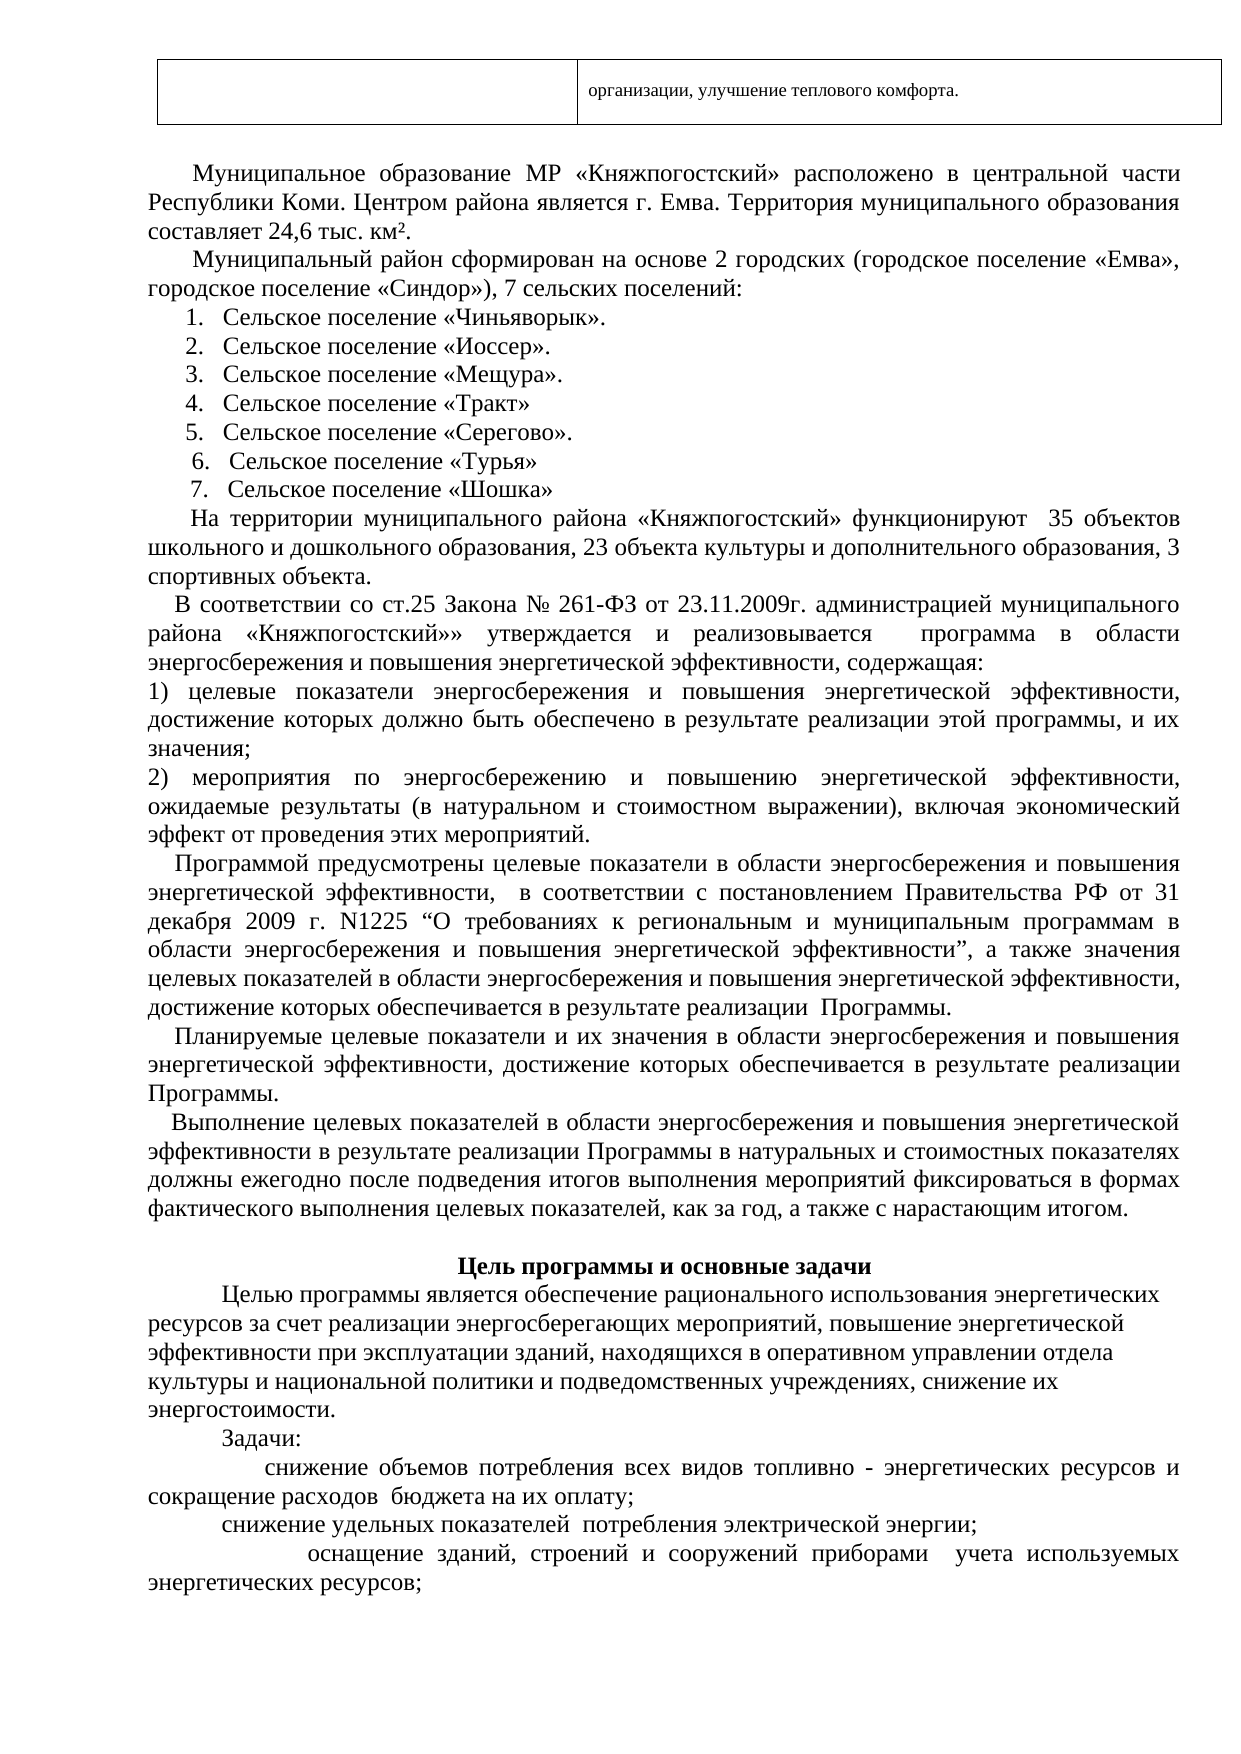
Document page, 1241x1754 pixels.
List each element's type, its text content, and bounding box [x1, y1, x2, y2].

text Муниципальный район сформирован на основе 2 городских (городское поселение «Емва», городское поселение «Синдор»), 7 сельских поселений: [148, 244, 1181, 302]
text Планируемые целевые показатели и их значения в области энергосбережения и повышения энергетической эффективности, достижение которых обеспечивается в результате реализации Программы. [148, 1021, 1181, 1107]
list 7. Сельское поселение «Шошка» [177, 474, 1181, 503]
list Сельское поселение «Тракт» [185, 388, 1181, 417]
list Сельское поселение «Чиньяворык». [185, 302, 1181, 331]
text 1) целевые показатели энергосбережения и повышения энергетической эффективности, достижение которых должно быть обеспечено в результате реализации этой программы, и их значения; [148, 676, 1181, 762]
text Программой предусмотрены целевые показатели в области энергосбережения и повышения энергетической эффективности, в соответствии с постановлением Правительства РФ от 31 декабря 2009 г. N1225 “О требованиях к региональным и муниципальным программам в области энергосбережения и повышения энергетической эффективности”, а также значения целевых показателей в области энергосбережения и повышения энергетической эффективности, достижение которых обеспечивается в результате реализации Программы. [148, 848, 1181, 1021]
text Задачи: [148, 1423, 1181, 1452]
text 6. Сельское поселение «Турья» [148, 446, 1181, 474]
text Цель программы и основные задачи [148, 1251, 1181, 1279]
text Целью программы является обеспечение рационального использования энергетических ресурсов за счет реализации энергосберегающих мероприятий, повышение энергетической эффективности при эксплуатации зданий, находящихся в оперативном управлении отдела культуры и национальной политики и подведомственных учреждениях, снижение их энергостоимости. [148, 1279, 1181, 1423]
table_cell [158, 60, 577, 124]
text Муниципальное образование МР «Княжпогостский» расположено в центральной части Республики Коми. Центром района является г. Емва. Территория муниципального образования составляет 24,6 тыс. км². [148, 158, 1181, 244]
text На территории муниципального района «Княжпогостский» функционируют 35 объектов школьного и дошкольного образования, 23 объекта культуры и дополнительного образования, 3 спортивных объекта. [148, 503, 1181, 589]
list Сельское поселение «Серегово». [185, 417, 1181, 446]
text 2) мероприятия по энергосбережению и повышению энергетической эффективности, ожидаемые результаты (в натуральном и стоимостном выражении), включая экономический эффект от проведения этих мероприятий. [148, 762, 1181, 848]
text В соответствии со ст.25 Закона № 261-ФЗ от 23.11.2009г. администрацией муниципального района «Княжпогостский»» утверждается и реализовывается программа в области энергосбережения и повышения энергетической эффективности, содержащая: [148, 589, 1181, 676]
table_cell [578, 60, 1221, 124]
text снижение объемов потребления всех видов топливно - энергетических ресурсов и сокращение расходов бюджета на их оплату; [148, 1452, 1181, 1509]
text снижение удельных показателей потребления электрической энергии; [148, 1509, 1181, 1538]
text Выполнение целевых показателей в области энергосбережения и повышения энергетической эффективности в результате реализации Программы в натуральных и стоимостных показателях должны ежегодно после подведения итогов выполнения мероприятий фиксироваться в формах фактического выполнения целевых показателей, как за год, а также с нарастающим итогом. [148, 1107, 1181, 1222]
text оснащение зданий, строений и сооружений приборами учета используемых энергетических ресурсов; [148, 1538, 1181, 1596]
list Сельское поселение «Мещура». [185, 359, 1181, 388]
list Сельское поселение «Иоссер». [185, 331, 1181, 359]
